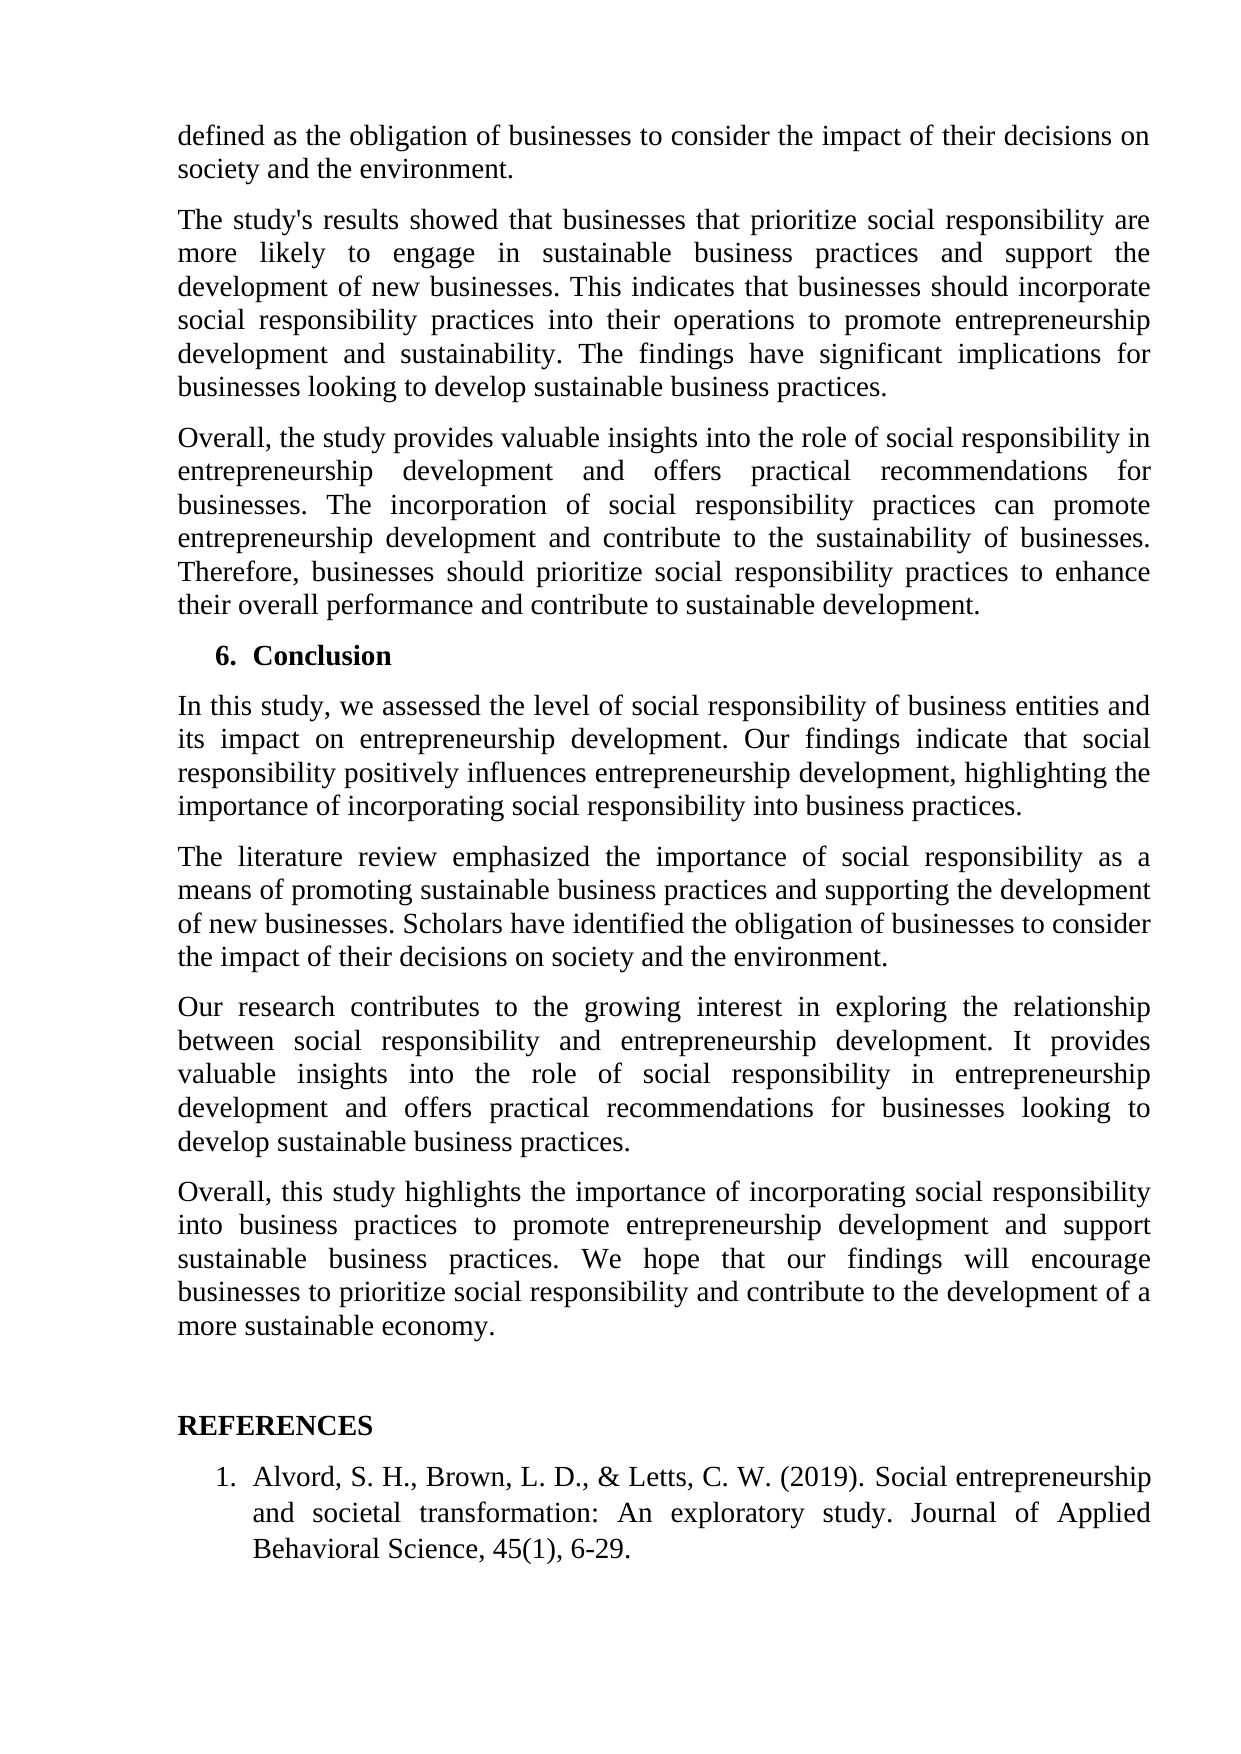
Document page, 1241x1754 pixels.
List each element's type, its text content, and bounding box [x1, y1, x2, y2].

list Conclusion [215, 638, 1152, 671]
text REFERENCES [177, 1408, 1152, 1442]
text The study's results showed that businesses that prioritize social responsibility are more likely to engage in sustainable business practices and support the development of new businesses. This indicates that businesses should incorporate social responsibility practices into their operations to promote entrepreneurship development and sustainability. The findings have significant implications for businesses looking to develop sustainable business practices. [177, 202, 1152, 403]
text In this study, we assessed the level of social responsibility of business entities and its impact on entrepreneurship development. Our findings indicate that social responsibility positively influences entrepreneurship development, highlighting the importance of incorporating social responsibility into business practices. [177, 688, 1152, 822]
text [177, 118, 1152, 185]
list Alvord, S. H., Brown, L. D., & Letts, C. W. (2019). Social entrepreneurship and societal transformation: An exploratory study. Journal of Applied Behavioral Science, 45(1), 6-29. [215, 1459, 1152, 1564]
text Our research contributes to the growing interest in exploring the relationship between social responsibility and entrepreneurship development. It provides valuable insights into the role of social responsibility in entrepreneurship development and offers practical recommendations for businesses looking to develop sustainable business practices. [177, 989, 1152, 1157]
text Overall, this study highlights the importance of incorporating social responsibility into business practices to promote entrepreneurship development and support sustainable business practices. We hope that our findings will encourage businesses to prioritize social responsibility and contribute to the development of a more sustainable economy. [177, 1174, 1152, 1342]
text Overall, the study provides valuable insights into the role of social responsibility in entrepreneurship development and offers practical recommendations for businesses. The incorporation of social responsibility practices can promote entrepreneurship development and contribute to the sustainability of businesses. Therefore, businesses should prioritize social responsibility practices to enhance their overall performance and contribute to sustainable development. [177, 420, 1152, 621]
text The literature review emphasized the importance of social responsibility as a means of promoting sustainable business practices and supporting the development of new businesses. Scholars have identified the obligation of businesses to consider the impact of their decisions on society and the environment. [177, 839, 1152, 973]
